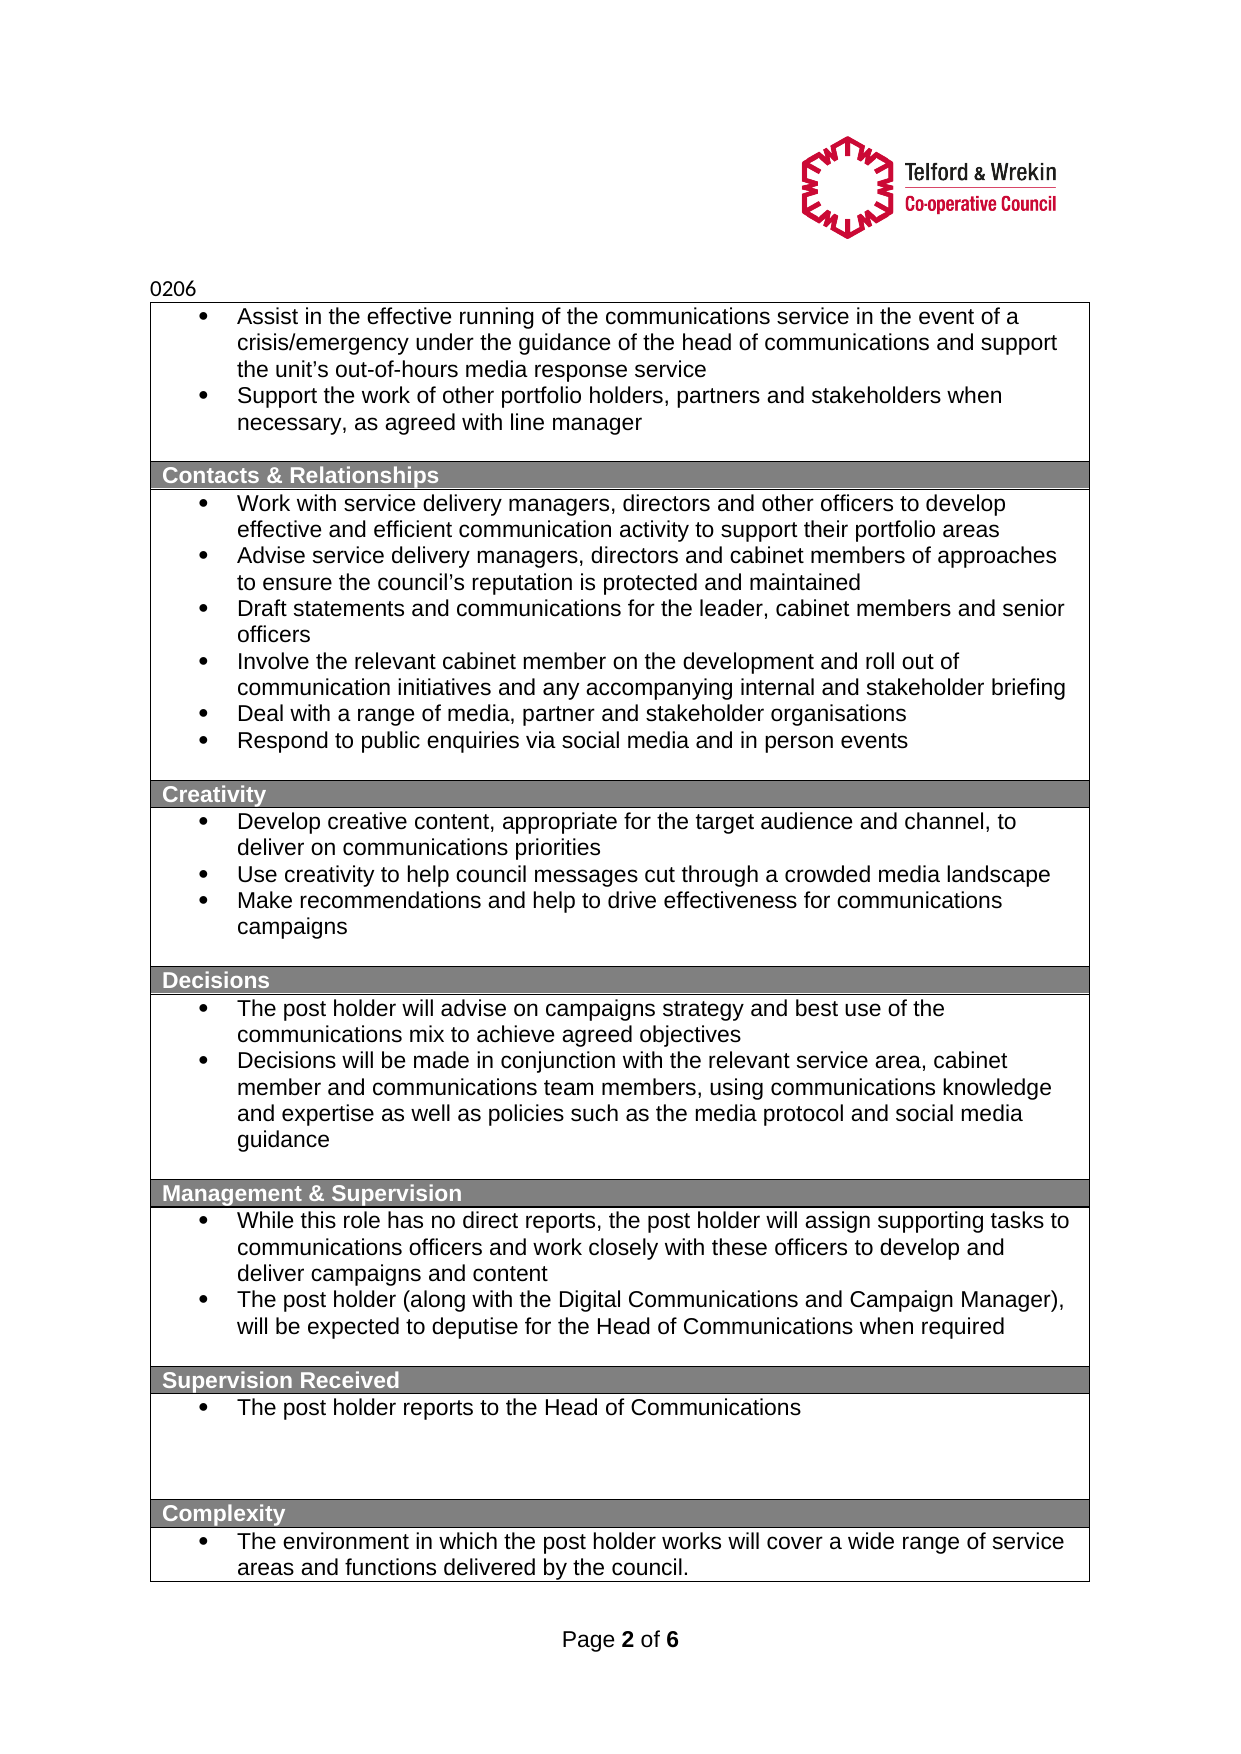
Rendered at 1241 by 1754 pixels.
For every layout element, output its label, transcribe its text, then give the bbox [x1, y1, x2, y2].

table_cell Complexity [151, 1500, 1089, 1527]
table_cell Creativity [151, 781, 1089, 807]
table_cell While this role has no direct reports, the post holder will assign supporting tasks to communications officers and work closely with these officers to develop and deliver campaigns and content The post holder (along with the Digital Communications and Campaign Manager), will be expected to deputise for the Head of Communications when required [151, 1208, 1089, 1366]
picture [767, 101, 1091, 274]
table_cell Contacts & Relationships [151, 462, 1089, 488]
table_cell Work with service delivery managers, directors and other officers to develop effective and efficient communication activity to support their portfolio areas Advise service delivery managers, directors and cabinet members of approaches to ensure the council’s reputation is protected and maintained Draft statements and communications for the leader, cabinet members and senior officers Involve the relevant cabinet member on the development and roll out of communication initiatives and any accompanying internal and stakeholder briefing Deal with a range of media, partner and stakeholder organisations Respond to public enquiries via social media and in person events [151, 490, 1089, 779]
table_cell The post holder reports to the Head of Communications [151, 1394, 1089, 1499]
table_cell Develop creative content, appropriate for the target audience and channel, to deliver on communications priorities Use creativity to help council messages cut through a crowded media landscape Make recommendations and help to drive effectiveness for communications campaigns [151, 808, 1089, 966]
table_cell Supervision Received [151, 1367, 1089, 1393]
table_cell The post holder will advise on campaigns strategy and best use of the communications mix to achieve agreed objectives Decisions will be made in conjunction with the relevant service area, cabinet member and communications team members, using communications knowledge and expertise as well as policies such as the media protocol and social media guidance [151, 995, 1089, 1179]
table_cell Management & Supervision [151, 1180, 1089, 1206]
table_cell Decisions [151, 967, 1089, 993]
